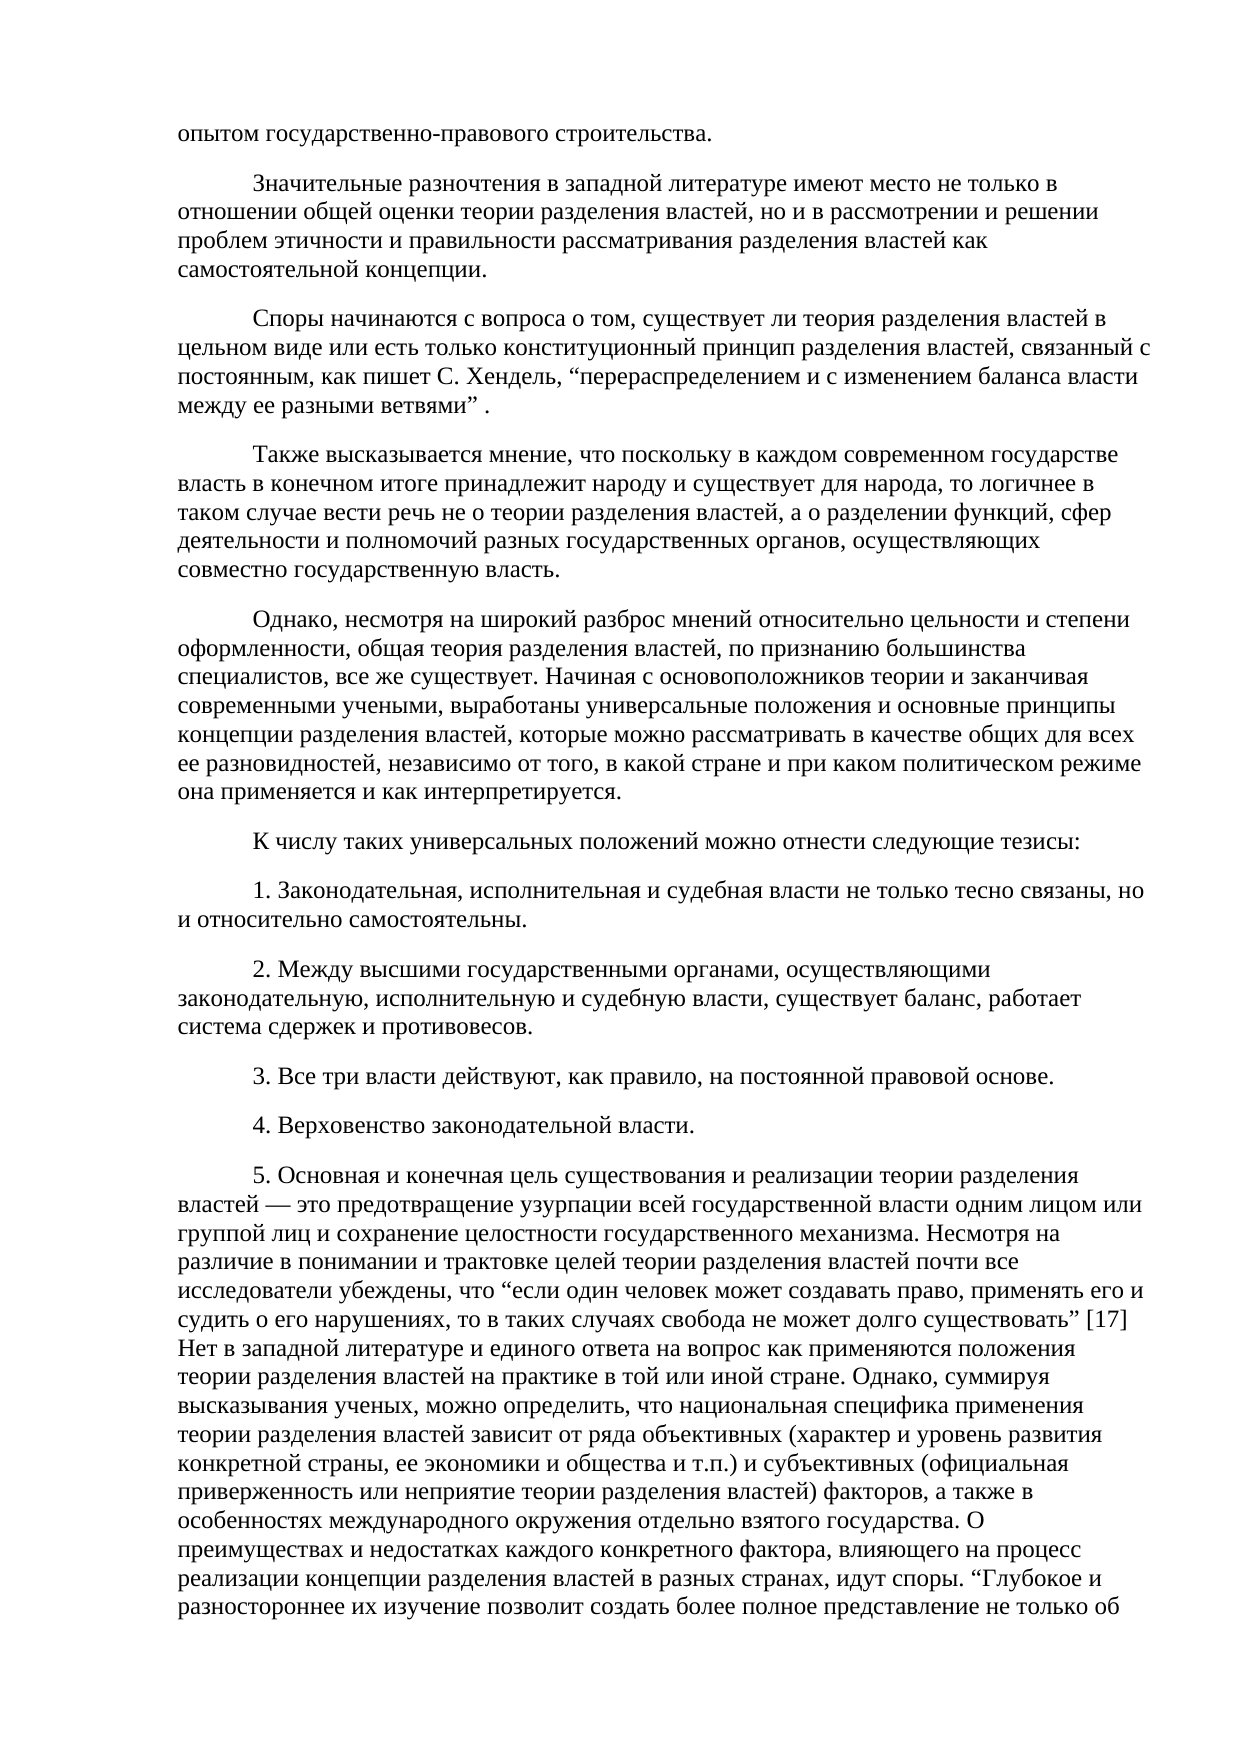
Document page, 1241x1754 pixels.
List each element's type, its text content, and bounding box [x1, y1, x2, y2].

text К числу таких универсальных положений можно отнести следующие тезисы: [177, 826, 1152, 855]
text 3. Все три власти действуют, как правило, на постоянной правовой основе. [177, 1061, 1152, 1090]
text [177, 118, 1152, 147]
text 2. Между высшими государственными органами, осуществляющими законодательную, исполнительную и судебную власти, существует баланс, работает система сдержек и противовесов. [177, 954, 1152, 1040]
text 1. Законодательная, исполнительная и судебная власти не только тесно связаны, но и относительно самостоятельны. [177, 876, 1152, 933]
text Значительные разночтения в западной литературе имеют место не только в отношении общей оценки теории разделения властей, но и в рассмотрении и решении проблем этичности и правильности рассматривания разделения властей как самостоятельной концепции. [177, 168, 1152, 283]
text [177, 1160, 1152, 1620]
text Также высказывается мнение, что поскольку в каждом современном государстве власть в конечном итоге принадлежит народу и существует для народа, то логичнее в таком случае вести речь не о теории разделения властей, а о разделении функций, сфер деятельности и полномочий разных государственных органов, осуществляющих совместно государственную власть. [177, 439, 1152, 583]
text Однако, несмотря на широкий разброс мнений относительно цельности и степени оформленности, общая теория разделения властей, по признанию большинства специалистов, все же существует. Начиная с основоположников теории и заканчивая современными учеными, выработаны универсальные положения и основные принципы концепции разделения властей, которые можно рассматривать в качестве общих для всех ее разновидностей, независимо от того, в какой стране и при каком политическом режиме она применяется и как интерпретируется. [177, 604, 1152, 805]
text 4. Верховенство законодательной власти. [177, 1111, 1152, 1139]
text Споры начинаются с вопроса о том, существует ли теория разделения властей в цельном виде или есть только конституционный принцип разделения властей, связанный с постоянным, как пишет С. Хендель, “перераспределением и с изменением баланса власти между ее разными ветвями” . [177, 303, 1152, 418]
